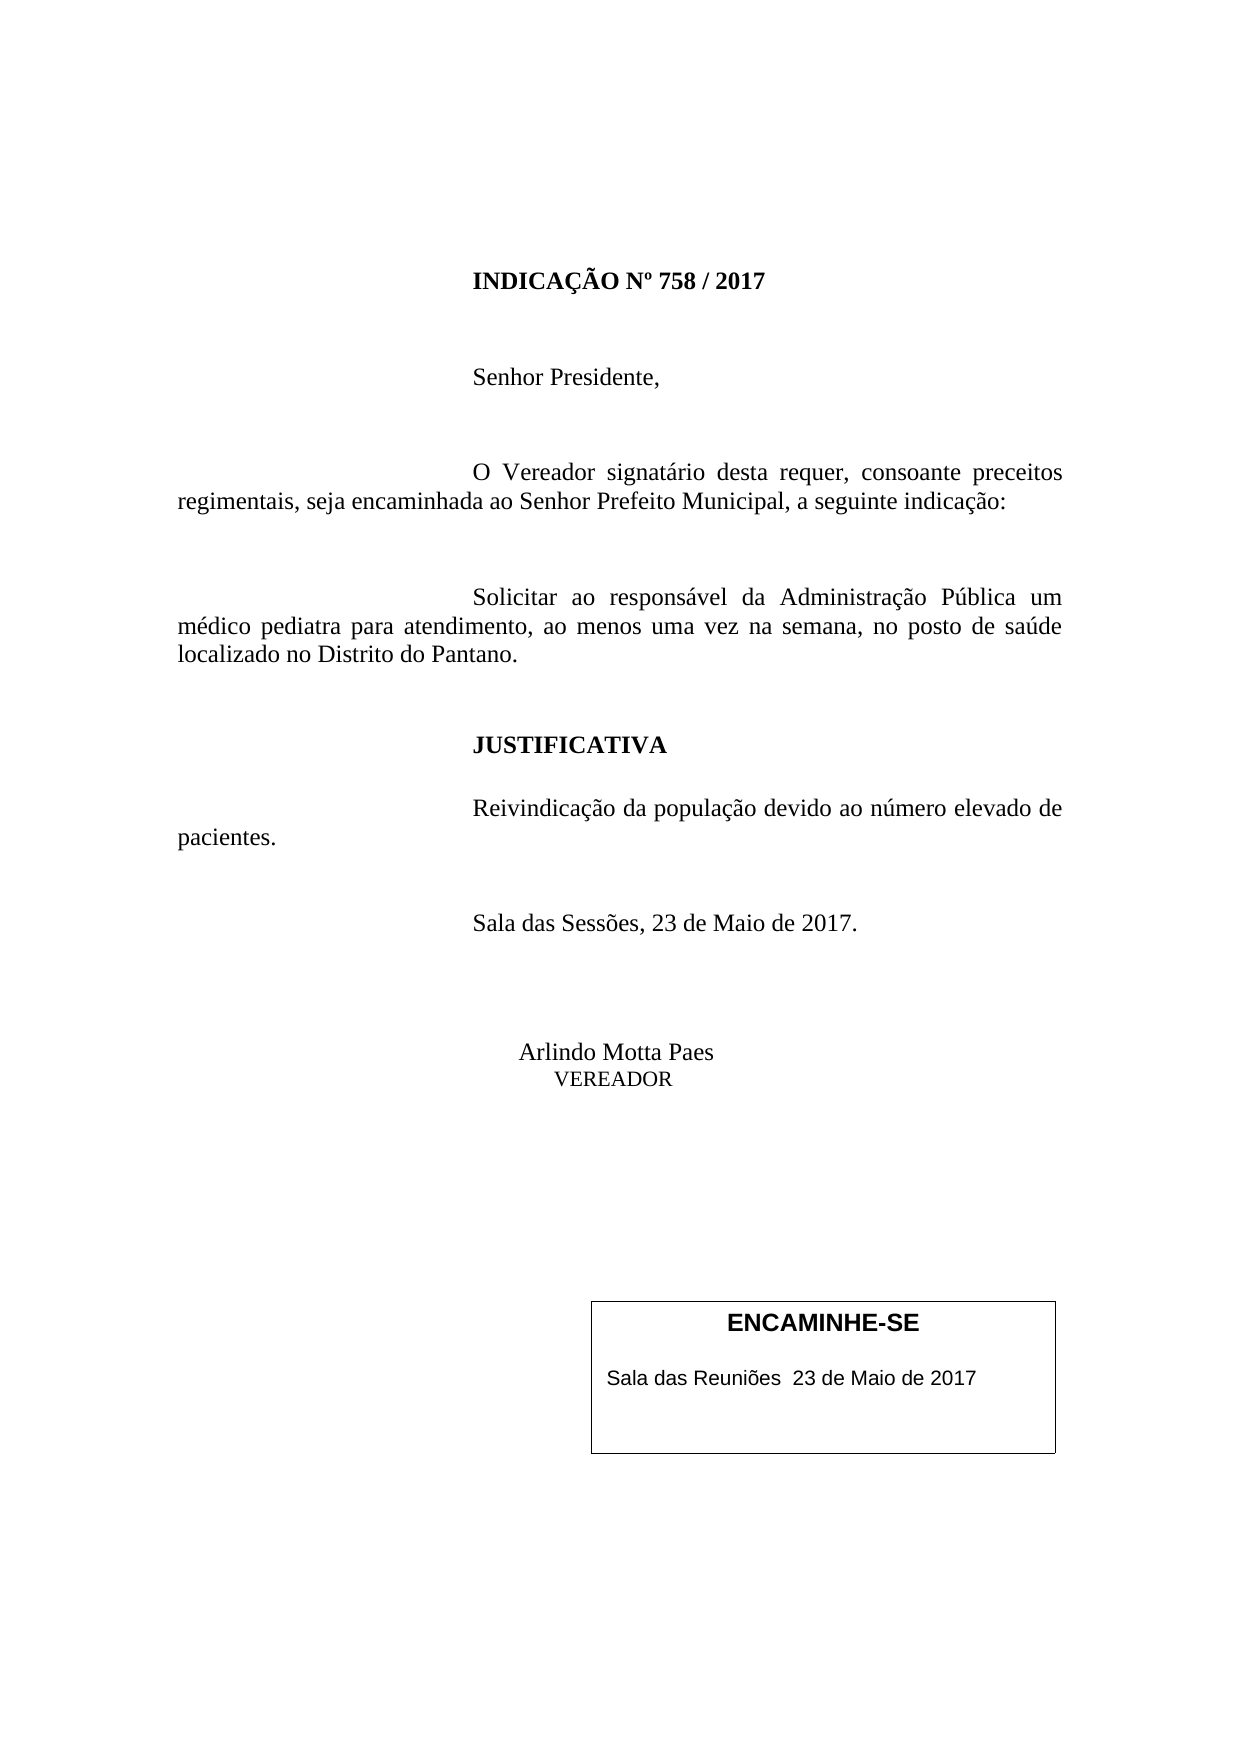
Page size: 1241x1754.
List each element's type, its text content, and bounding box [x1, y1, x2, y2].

text INDICAÇÃO Nº 758 / 2017 [472, 266, 1063, 294]
text JUSTIFICATIVA [177, 731, 1004, 759]
text Solicitar ao responsável da Administração Pública um médico pediatra para atendimento, ao menos uma vez na semana, no posto de saúde localizado no Distrito do Pantano. [177, 582, 1063, 668]
text Sala das Sessões, 23 de Maio de 2017. [472, 908, 1063, 937]
text Reivindicação da população devido ao número elevado de pacientes. [177, 793, 1063, 850]
table_header Arlindo Motta Paes [170, 1037, 1056, 1066]
text Senhor Presidente, [472, 362, 1063, 390]
text O Vereador signatário desta requer, consoante preceitos regimentais, seja encaminhada ao Senhor Prefeito Municipal, a seguinte indicação: [177, 457, 1063, 515]
table_cell VEREADOR [170, 1066, 1056, 1095]
